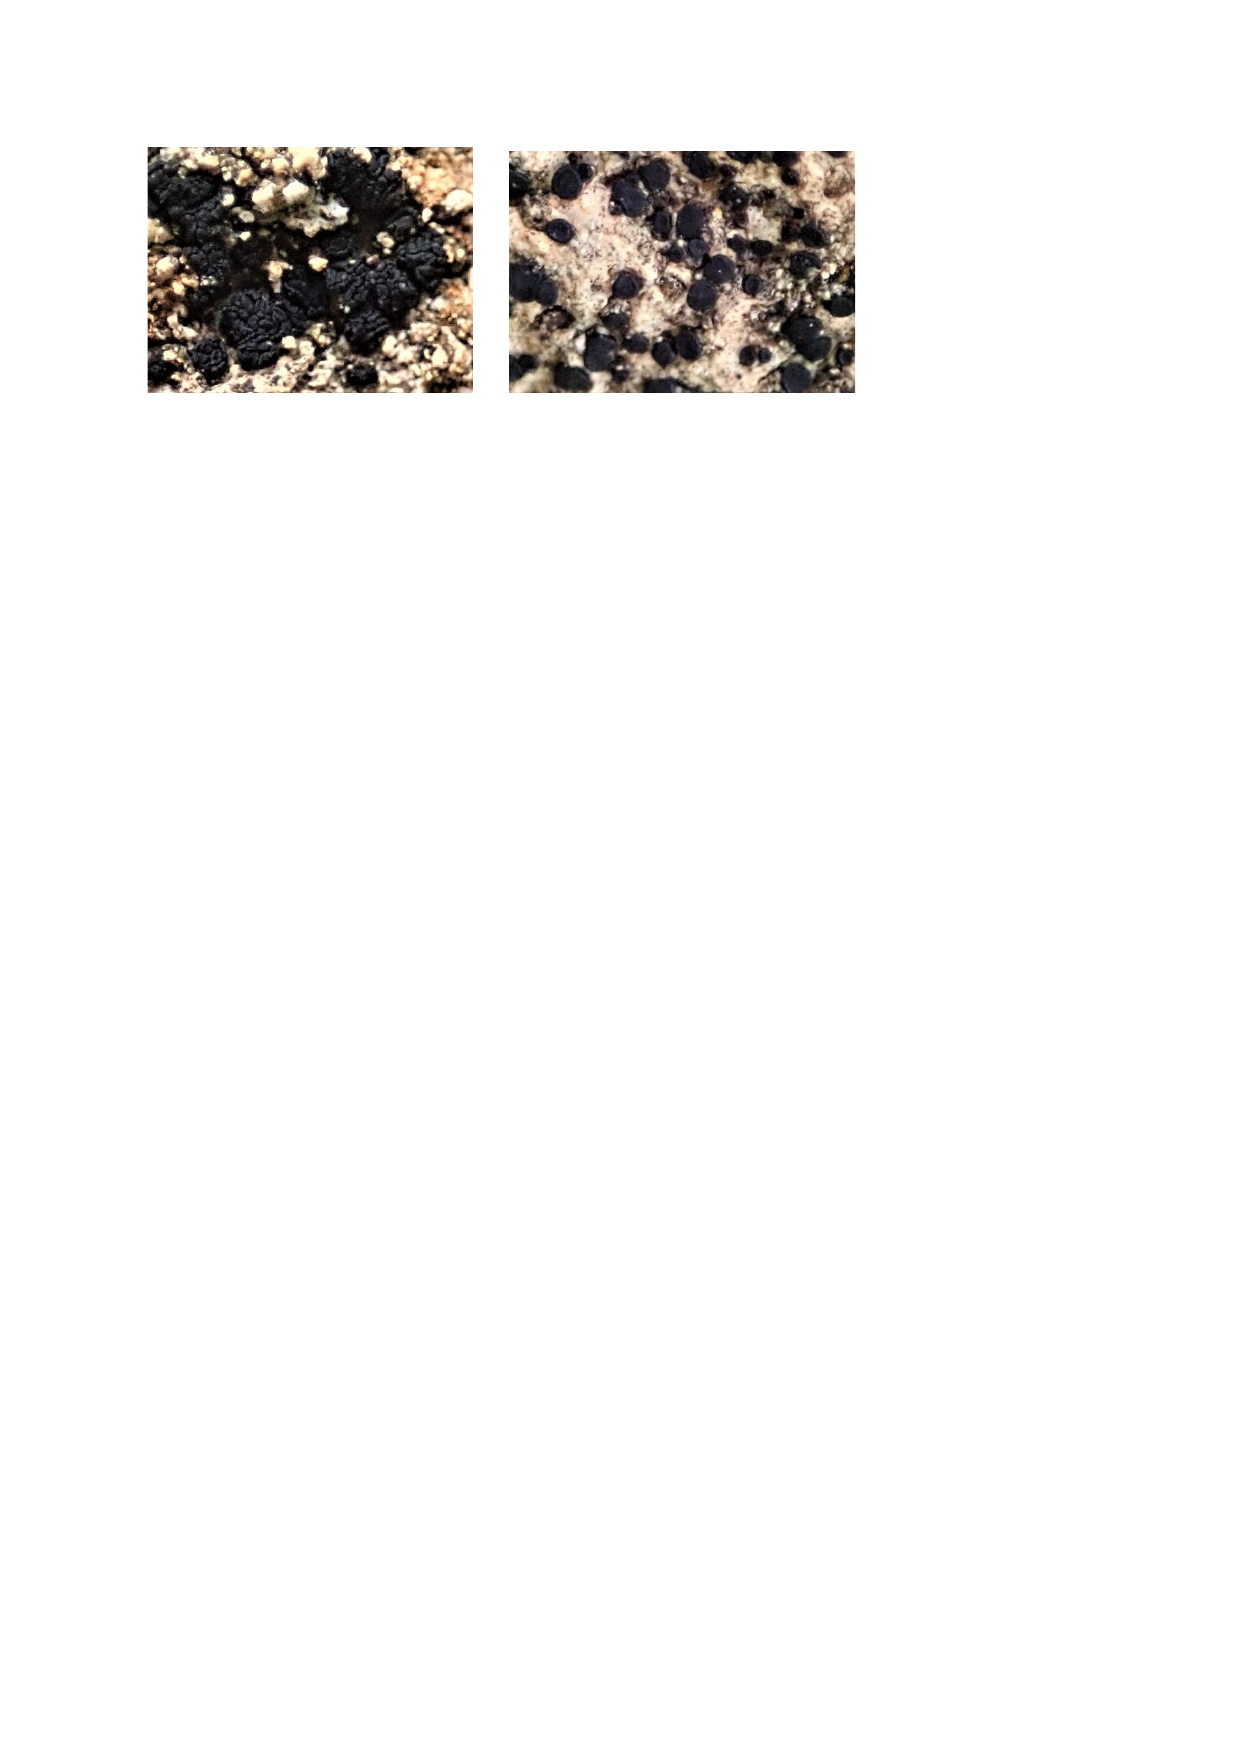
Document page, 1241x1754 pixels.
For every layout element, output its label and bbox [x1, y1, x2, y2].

picture [147, 147, 473, 393]
picture [509, 151, 856, 393]
